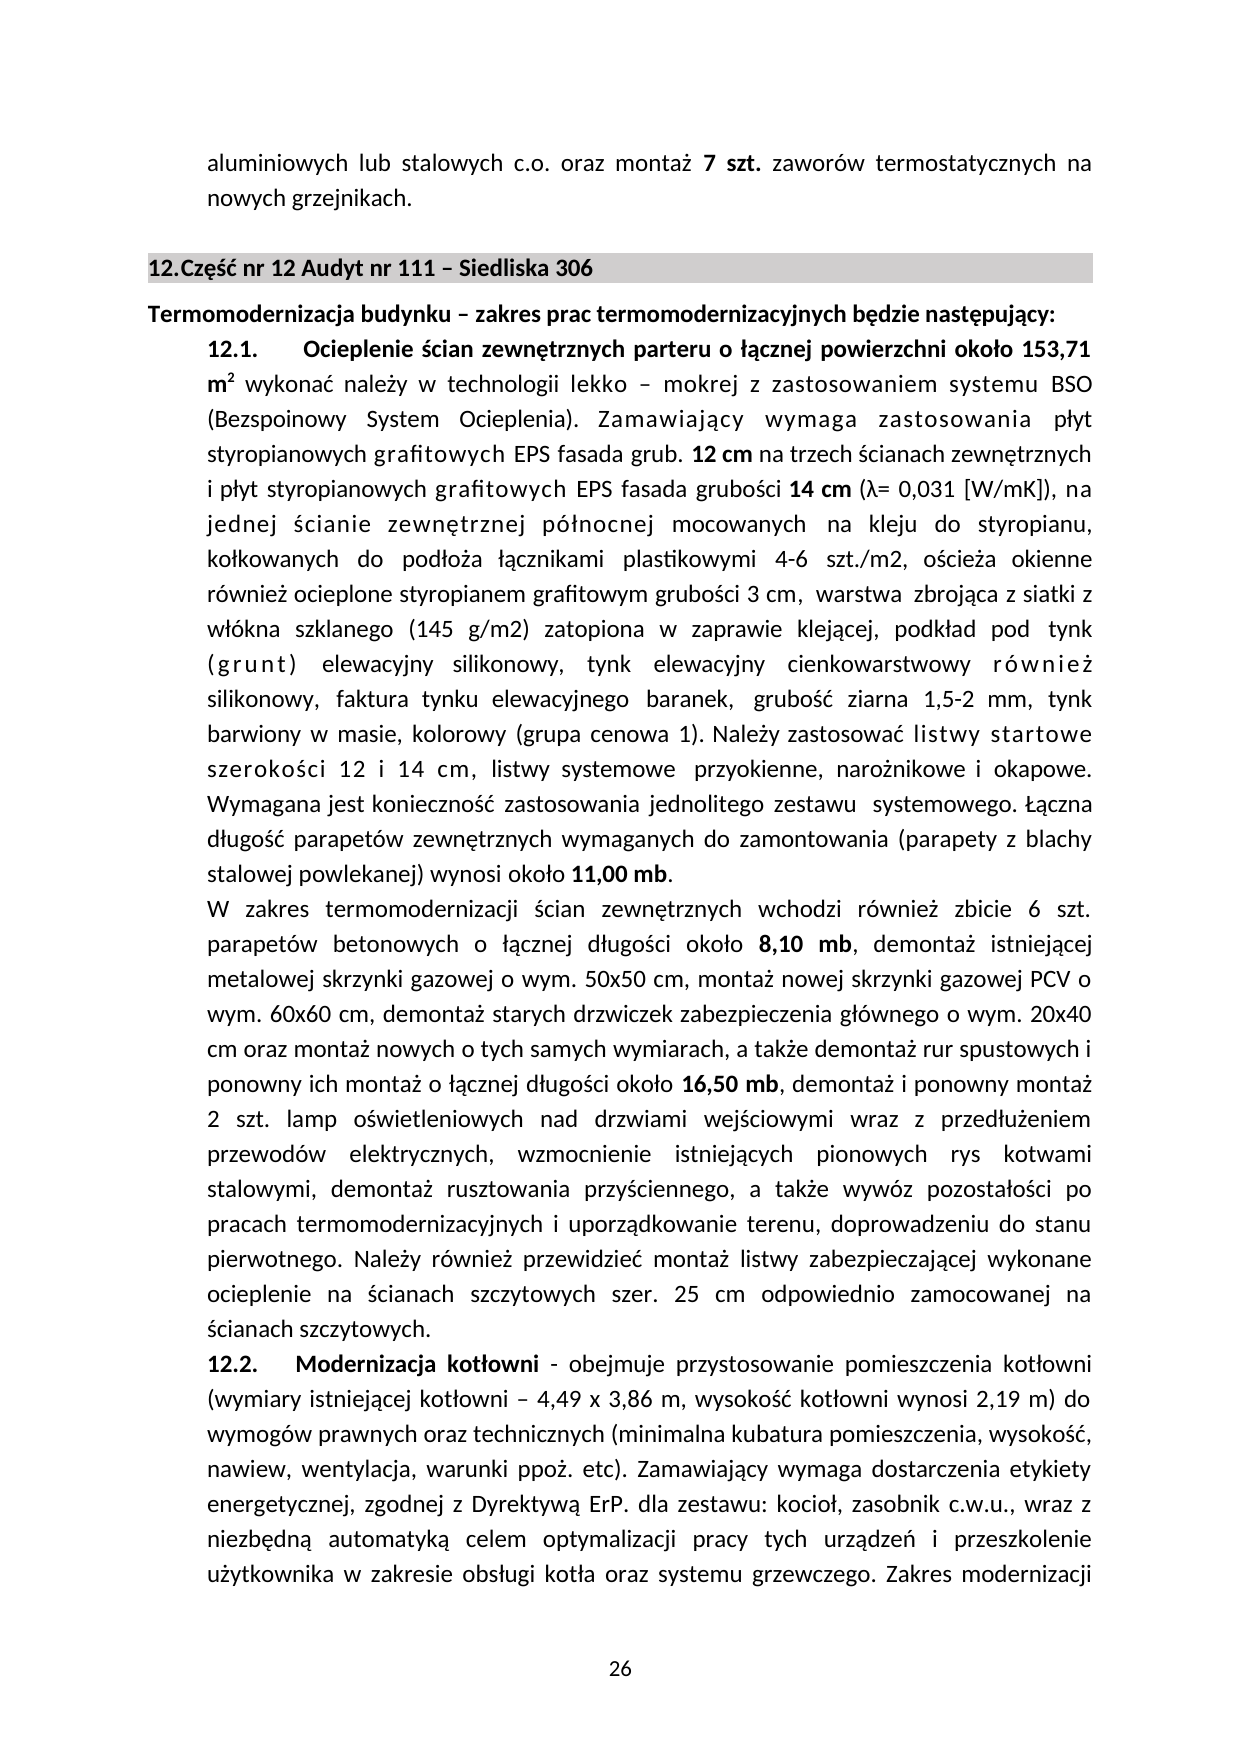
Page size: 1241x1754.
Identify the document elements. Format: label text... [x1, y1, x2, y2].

text Termomodernizacja budynku – zakres prac termomodernizacyjnych będzie następujący: [148, 298, 1093, 329]
list Ocieplenie ścian zewnętrznych parteru o łącznej powierzchni około 153,71 m2 wykonać należy w technologii lekko – mokrej z zastosowaniem systemu BSO (Bezspoinowy System Ocieplenia). Zamawiający wymaga zastosowania płyt styropianowych grafitowych EPS fasada grub. 12 cm na trzech ścianach zewnętrznych i płyt styropianowych grafitowych EPS fasada grubości 14 cm (λ= 0,031 [W/mK]), na jednej ścianie zewnętrznej północnej mocowanych na kleju do styropianu, kołkowanych do podłoża łącznikami plastikowymi 4-6 szt./m2, ościeża okienne również ocieplone styropianem grafitowym grubości 3 cm, warstwa zbrojąca z siatki z włókna szklanego (145 g/m2) zatopiona w zaprawie klejącej, podkład pod tynk (grunt) elewacyjny silikonowy, tynk elewacyjny cienkowarstwowy również silikonowy, faktura tynku elewacyjnego baranek, grubość ziarna 1,5-2 mm, tynk barwiony w masie, kolorowy (grupa cenowa 1). Należy zastosować listwy startowe szerokości 12 i 14 cm, listwy systemowe przyokienne, narożnikowe i okapowe. Wymagana jest konieczność zastosowania jednolitego zestawu systemowego. Łączna długość parapetów zewnętrznych wymaganych do zamontowania (parapety z blachy stalowej powlekanej) wynosi około 11,00 mb. [207, 333, 1093, 889]
list Część nr 12 Audyt nr 111 – Siedliska 306 [148, 253, 1093, 283]
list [207, 148, 1093, 213]
text W zakres termomodernizacji ścian zewnętrznych wchodzi również zbicie 6 szt. parapetów betonowych o łącznej długości około 8,10 mb, demontaż istniejącej metalowej skrzynki gazowej o wym. 50x50 cm, montaż nowej skrzynki gazowej PCV o wym. 60x60 cm, demontaż starych drzwiczek zabezpieczenia głównego o wym. 20x40 cm oraz montaż nowych o tych samych wymiarach, a także demontaż rur spustowych i ponowny ich montaż o łącznej długości około 16,50 mb, demontaż i ponowny montaż 2 szt. lamp oświetleniowych nad drzwiami wejściowymi wraz z przedłużeniem przewodów elektrycznych, wzmocnienie istniejących pionowych rys kotwami stalowymi, demontaż rusztowania przyściennego, a także wywóz pozostałości po pracach termomodernizacyjnych i uporządkowanie terenu, doprowadzeniu do stanu pierwotnego. Należy również przewidzieć montaż listwy zabezpieczającej wykonane ocieplenie na ścianach szczytowych szer. 25 cm odpowiednio zamocowanej na ścianach szczytowych. [207, 893, 1093, 1344]
